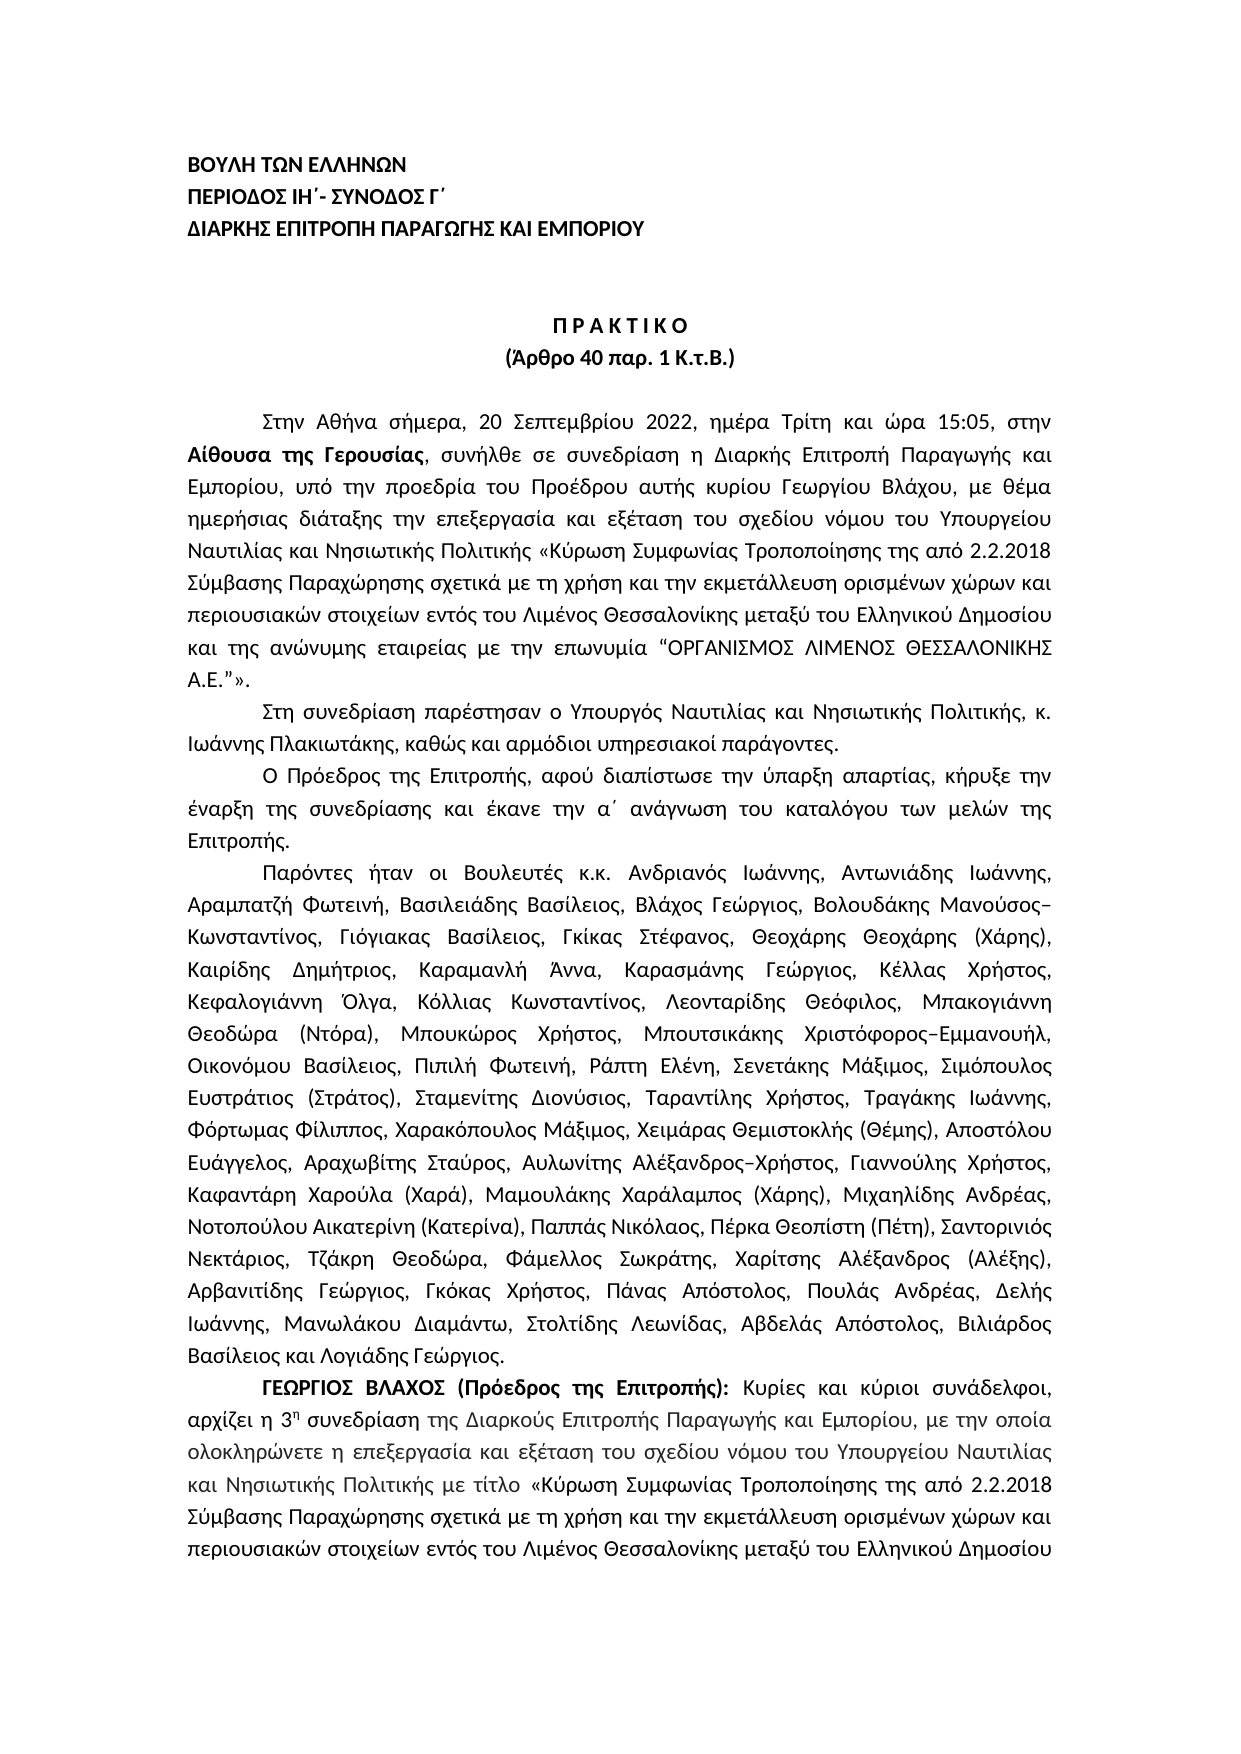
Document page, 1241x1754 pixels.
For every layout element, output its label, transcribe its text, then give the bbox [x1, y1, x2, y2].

text ΠΕΡΙΟΔΟΣ ΙΗ΄- ΣΥΝΟΔΟΣ Γ΄ [187, 182, 1053, 210]
text ΔΙΑΡΚΗΣ ΕΠΙΤΡΟΠΗ ΠΑΡΑΓΩΓΗΣ ΚΑΙ ΕΜΠΟΡΙΟΥ [187, 214, 1053, 242]
text (Άρθρο 40 παρ. 1 Κ.τ.Β.) [187, 343, 1053, 371]
text Στην Αθήνα σήμερα, 20 Σεπτεμβρίου 2022, ημέρα Τρίτη και ώρα 15:05, στην Αίθουσα της Γερουσίας, συνήλθε σε συνεδρίαση η Διαρκής Επιτροπή Παραγωγής και Εμπορίου, υπό την προεδρία του Προέδρου αυτής κυρίου Γεωργίου Βλάχου, με θέμα ημερήσιας διάταξης την επεξεργασία και εξέταση του σχεδίου νόμου του Υπουργείου Ναυτιλίας και Νησιωτικής Πολιτικής «Κύρωση Συμφωνίας Τροποποίησης της από 2.2.2018 Σύμβασης Παραχώρησης σχετικά με τη χρήση και την εκμετάλλευση ορισμένων χώρων και περιουσιακών στοιχείων εντός του Λιμένος Θεσσαλονίκης μεταξύ του Ελληνικού Δημοσίου και της ανώνυμης εταιρείας με την επωνυμία “ΟΡΓΑΝΙΣΜΟΣ ΛΙΜΕΝΟΣ ΘΕΣΣΑΛΟΝΙΚΗΣ Α.Ε.”». [187, 407, 1053, 693]
text Π Ρ Α Κ Τ Ι Κ Ο [187, 311, 1053, 339]
text Παρόντες ήταν οι Βουλευτές κ.κ. Ανδριανός Ιωάννης, Αντωνιάδης Ιωάννης, Αραμπατζή Φωτεινή, Βασιλειάδης Βασίλειος, Βλάχος Γεώργιος, Βολουδάκης Μανούσος–Κωνσταντίνος, Γιόγιακας Βασίλειος, Γκίκας Στέφανος, Θεοχάρης Θεοχάρης (Χάρης), Καιρίδης Δημήτριος, Καραμανλή Άννα, Καρασμάνης Γεώργιος, Κέλλας Χρήστος, Κεφαλογιάννη Όλγα, Κόλλιας Κωνσταντίνος, Λεονταρίδης Θεόφιλος, Μπακογιάννη Θεοδώρα (Ντόρα), Μπουκώρος Χρήστος, Μπουτσικάκης Χριστόφορος–Εμμανουήλ, Οικονόμου Βασίλειος, Πιπιλή Φωτεινή, Ράπτη Ελένη, Σενετάκης Μάξιμος, Σιμόπουλος Ευστράτιος (Στράτος), Σταμενίτης Διονύσιος, Ταραντίλης Χρήστος, Τραγάκης Ιωάννης, Φόρτωμας Φίλιππος, Χαρακόπουλος Μάξιμος, Χειμάρας Θεμιστοκλής (Θέμης), Αποστόλου Ευάγγελος, Αραχωβίτης Σταύρος, Αυλωνίτης Αλέξανδρος–Χρήστος, Γιαννούλης Χρήστος, Καφαντάρη Χαρούλα (Χαρά), Μαμουλάκης Χαράλαμπος (Χάρης), Μιχαηλίδης Ανδρέας, Νοτοπούλου Αικατερίνη (Κατερίνα), Παππάς Νικόλαος, Πέρκα Θεοπίστη (Πέτη), Σαντορινιός Νεκτάριος, Τζάκρη Θεοδώρα, Φάμελλος Σωκράτης, Χαρίτσης Αλέξανδρος (Αλέξης), Αρβανιτίδης Γεώργιος, Γκόκας Χρήστος, Πάνας Απόστολος, Πουλάς Ανδρέας, Δελής Ιωάννης, Μανωλάκου Διαμάντω, Στολτίδης Λεωνίδας, Αβδελάς Απόστολος, Βιλιάρδος Βασίλειος και Λογιάδης Γεώργιος. [187, 858, 1053, 1369]
text Στη συνεδρίαση παρέστησαν ο Υπουργός Ναυτιλίας και Νησιωτικής Πολιτικής, κ. Ιωάννης Πλακιωτάκης, καθώς και αρμόδιοι υπηρεσιακοί παράγοντες. [187, 697, 1053, 757]
text Ο Πρόεδρος της Επιτροπής, αφού διαπίστωσε την ύπαρξη απαρτίας, κήρυξε την έναρξη της συνεδρίασης και έκανε την α΄ ανάγνωση του καταλόγου των μελών της Επιτροπής. [187, 762, 1053, 854]
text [187, 1373, 1053, 1562]
text ΒΟΥΛΗ ΤΩΝ ΕΛΛΗΝΩΝ [187, 150, 1053, 178]
